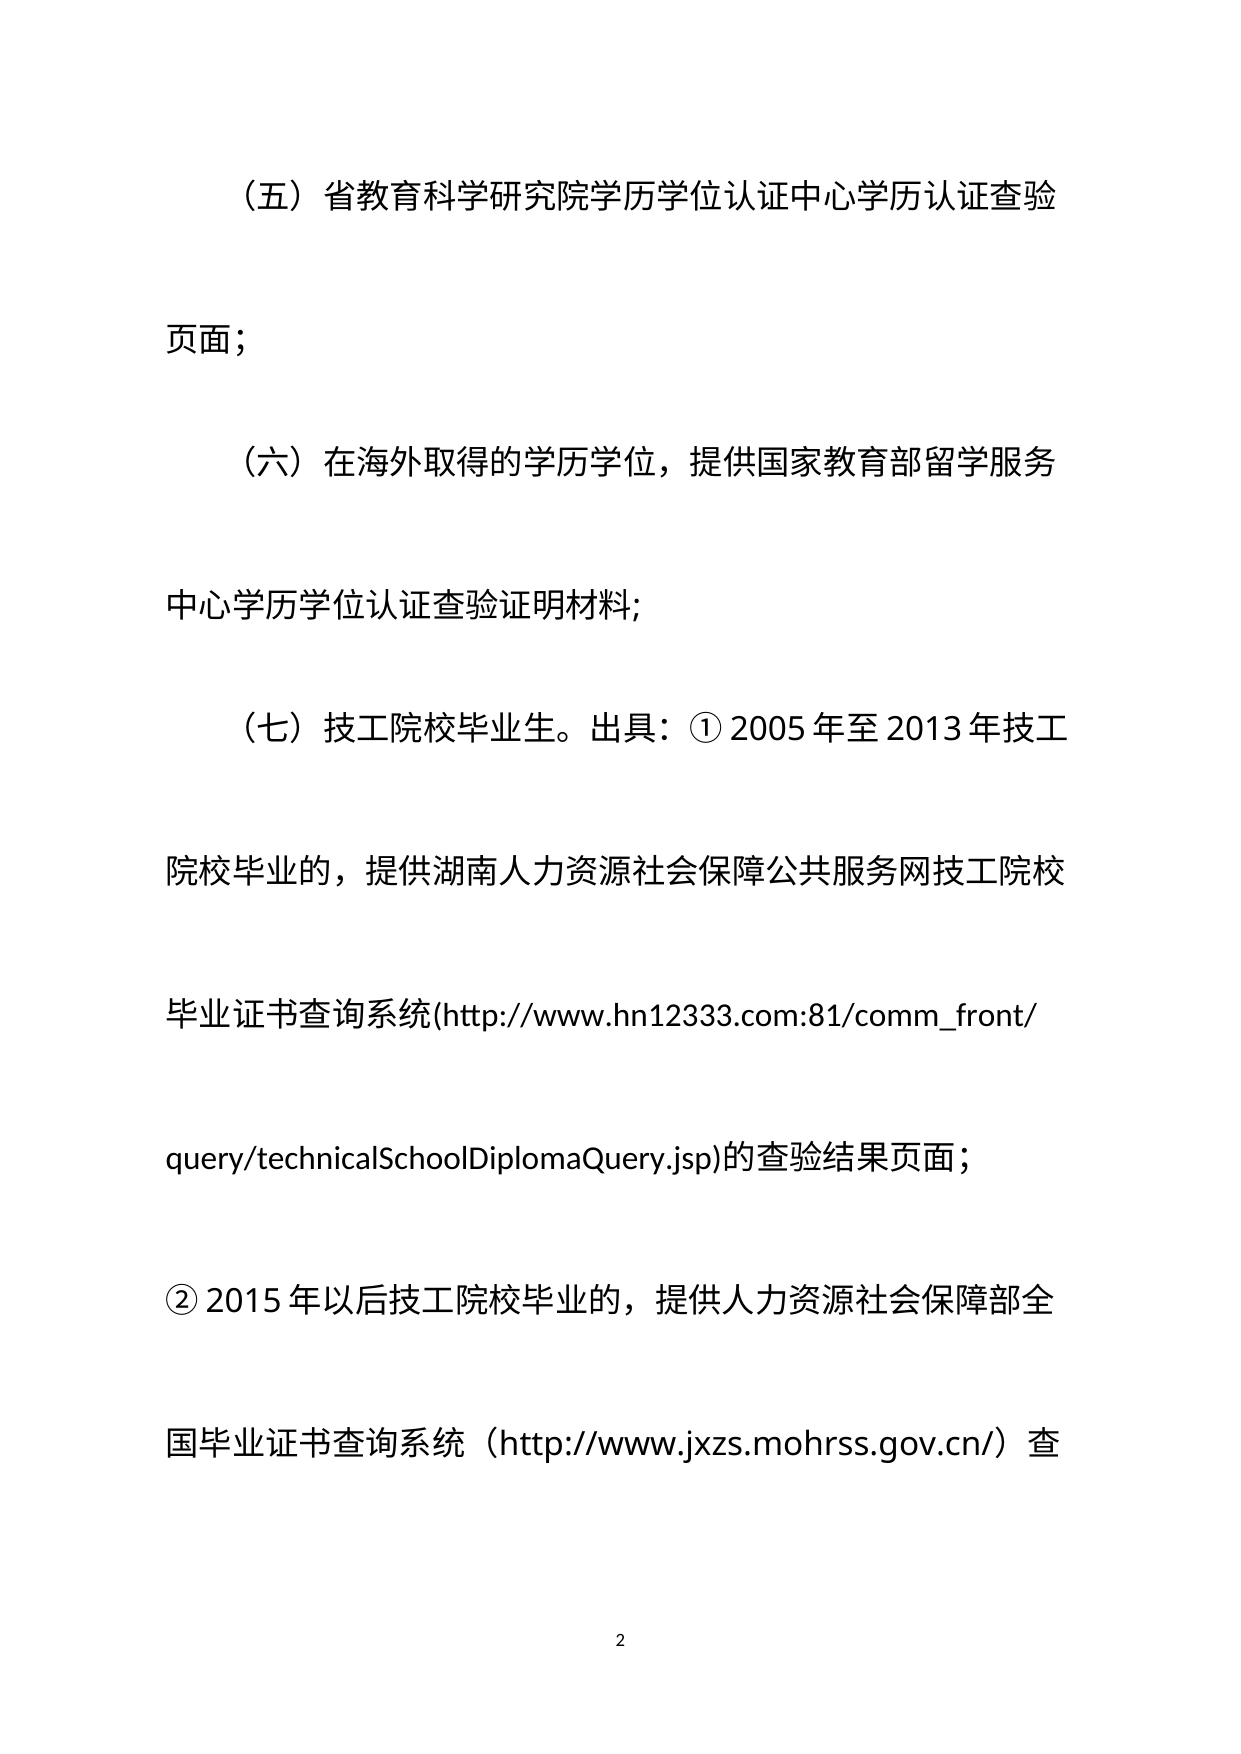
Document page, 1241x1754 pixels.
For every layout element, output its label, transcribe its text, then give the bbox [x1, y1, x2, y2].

text （六）在海外取得的学历学位，提供国家教育部留学服务中心学历学位认证查验证明材料; [165, 428, 1075, 636]
text （五）省教育科学研究院学历学位认证中心学历认证查验页面； [165, 162, 1075, 370]
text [165, 694, 1075, 1473]
